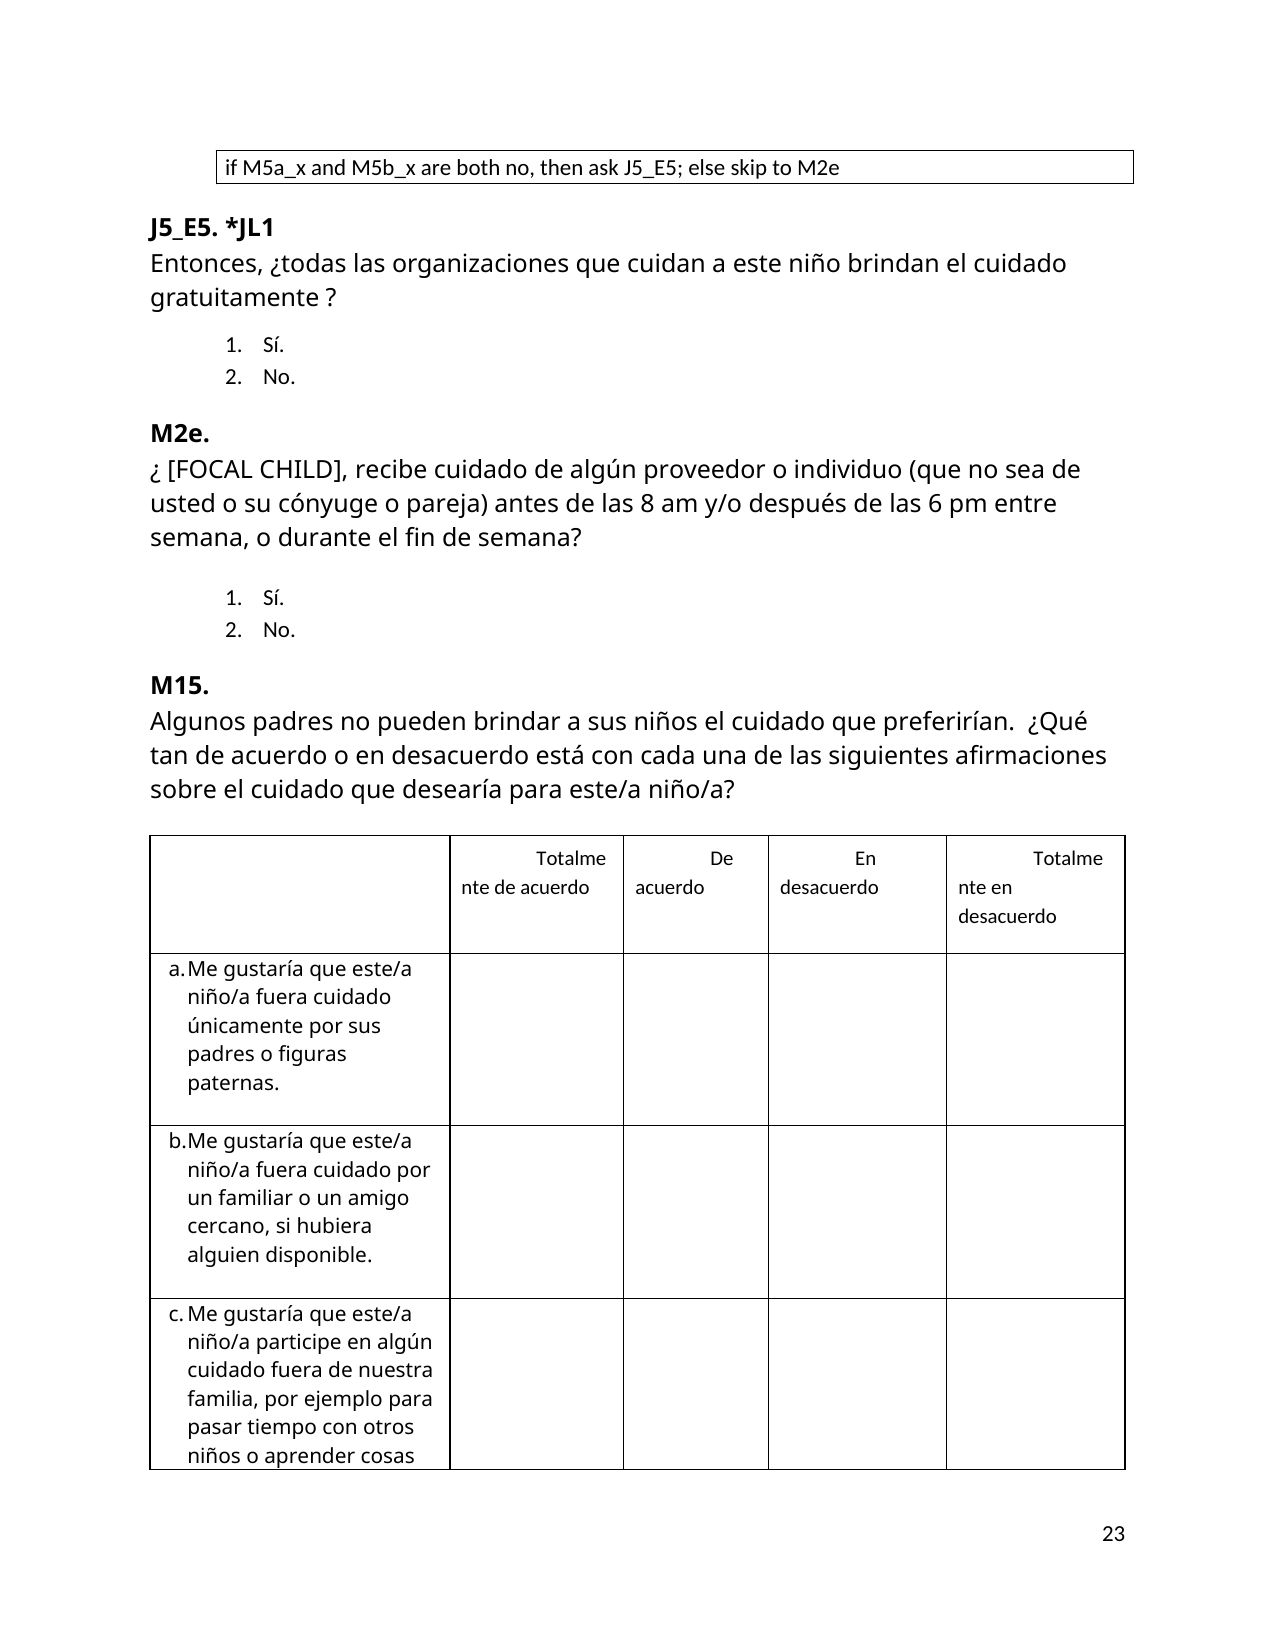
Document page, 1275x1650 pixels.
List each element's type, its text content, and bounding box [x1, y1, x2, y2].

table_header De acuerdo [624, 836, 768, 953]
text ¿ [FOCAL CHILD], recibe cuidado de algún proveedor o individuo (que no sea de usted o su cónyuge o pareja) antes de las 8 am y/o después de las 6 pm entre semana, o durante el fin de semana? [150, 451, 1125, 553]
text 1. Sí. [150, 583, 1125, 611]
table_cell [769, 1126, 946, 1298]
subtitle J5_E5. *JL1 [150, 209, 1125, 243]
table_cell [624, 1299, 768, 1469]
table_header Totalmente de acuerdo [451, 836, 623, 953]
text 2. No. [150, 615, 1125, 643]
table_cell [624, 954, 768, 1125]
table_cell [451, 1299, 623, 1469]
table_cell [769, 1299, 946, 1469]
table_cell [451, 1126, 623, 1298]
table_cell [947, 1299, 1124, 1469]
table_header Totalmente en desacuerdo [947, 836, 1124, 953]
table_cell [451, 954, 623, 1125]
text Entonces, ¿todas las organizaciones que cuidan a este niño brindan el cuidado gratuitamente ? [150, 245, 1125, 313]
table_header En desacuerdo [769, 836, 946, 953]
subtitle M15. [150, 668, 1125, 702]
table_cell Me gustaría que este/a niño/a fuera cuidado únicamente por sus padres o figuras paternas. [151, 954, 449, 1125]
table_cell Me gustaría que este/a niño/a fuera cuidado por un familiar o un amigo cercano, si hubiera alguien disponible. [151, 1126, 449, 1298]
text 2. No. [150, 362, 1125, 390]
table_cell [947, 954, 1124, 1125]
subtitle M2e. [150, 415, 1125, 449]
text if M5a_x and M5b_x are both no, then ask J5_E5; else skip to M2e [217, 151, 1133, 183]
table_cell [151, 1299, 449, 1469]
table_cell [769, 954, 946, 1125]
table_cell [624, 1126, 768, 1298]
table_cell [947, 1126, 1124, 1298]
text 1. Sí. [150, 330, 1125, 358]
table_header [151, 836, 449, 953]
text Algunos padres no pueden brindar a sus niños el cuidado que preferirían. ¿Qué tan de acuerdo o en desacuerdo está con cada una de las siguientes afirmaciones sobre el cuidado que desearía para este/a niño/a? [150, 704, 1125, 806]
